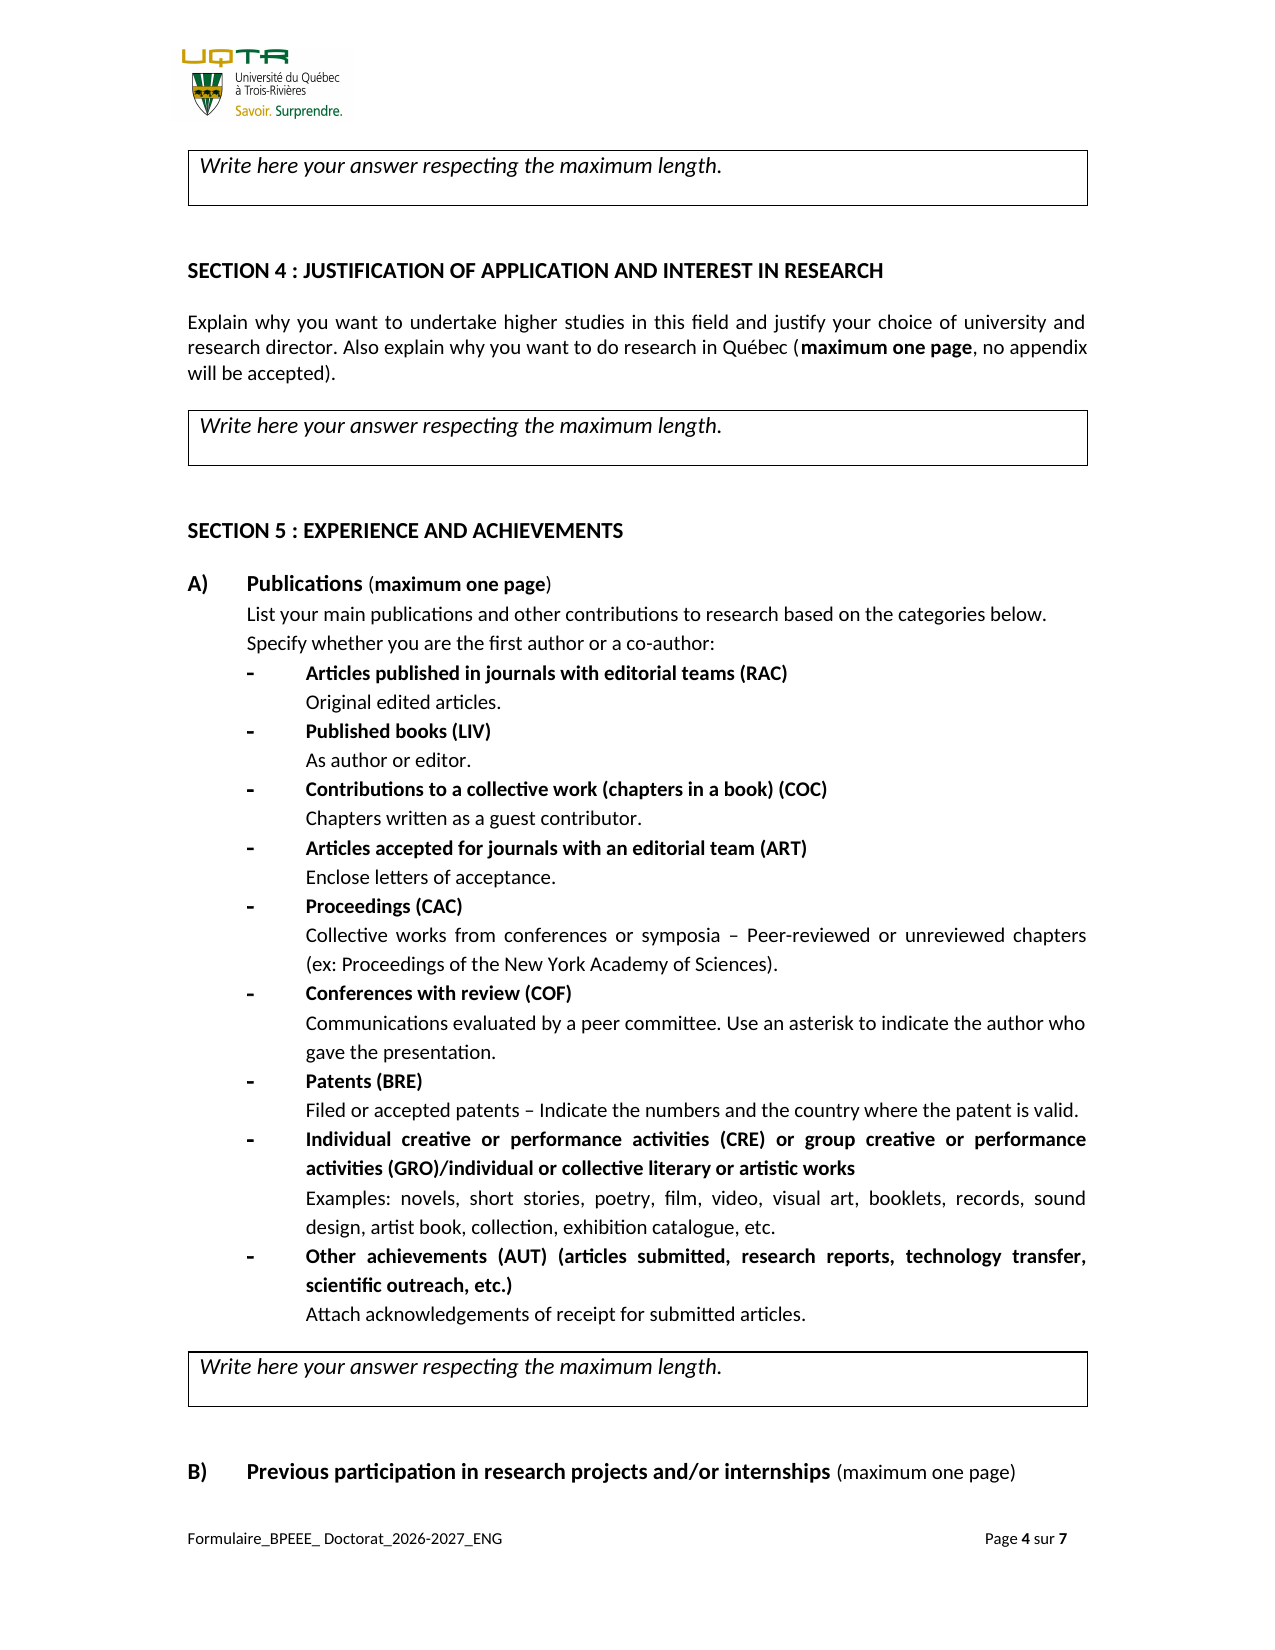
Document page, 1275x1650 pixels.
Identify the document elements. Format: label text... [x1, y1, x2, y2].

list List your main publications and other contributions to research based on the categories below. Specify whether you are the first author or a co-author: [247, 601, 1087, 656]
list Conferences with review (COF) [247, 981, 1087, 1006]
list Original edited articles. [306, 689, 1087, 714]
table_header Write here your answer respecting the maximum length. [189, 1353, 1087, 1406]
list As author or editor. [306, 747, 1087, 773]
list Chapters written as a guest contributor. [306, 806, 1087, 831]
list Published books (LIV) [247, 718, 1087, 743]
list Other achievements (AUT) (articles submitted, research reports, technology transfer, scientific outreach, etc.) [247, 1243, 1087, 1298]
picture [170, 47, 354, 122]
table_header Write here your answer respecting the maximum length. [189, 411, 1087, 465]
list Patents (BRE) [247, 1068, 1087, 1093]
text Explain why you want to undertake higher studies in this field and justify your choice of university and research director. Also explain why you want to do research in Québec (maximum one page, no appendix will be accepted). [187, 309, 1087, 385]
list Publications (maximum one page) [187, 569, 1087, 597]
list Filed or accepted patents – Indicate the numbers and the country where the patent is valid. [306, 1097, 1087, 1123]
list Contributions to a collective work (chapters in a book) (COC) [247, 776, 1087, 802]
list Enclose letters of acceptance. [306, 864, 1087, 889]
table_header Write here your answer respecting the maximum length. [189, 151, 1087, 204]
list Individual creative or performance activities (CRE) or group creative or performance activities (GRO)/individual or collective literary or artistic works [247, 1126, 1087, 1181]
text SECTION 5 : EXPERIENCE AND ACHIEVEMENTS [187, 516, 1087, 544]
list Articles accepted for journals with an editorial team (ART) [247, 835, 1087, 860]
list Articles published in journals with editorial teams (RAC) [247, 660, 1087, 685]
text SECTION 4 : JUSTIFICATION OF APPLICATION AND INTEREST IN RESEARCH [187, 256, 1087, 284]
list Proceedings (CAC) [247, 893, 1087, 918]
list Communications evaluated by a peer committee. Use an asterisk to indicate the author who gave the presentation. [306, 1010, 1087, 1064]
list Collective works from conferences or symposia – Peer-reviewed or unreviewed chapters (ex: Proceedings of the New York Academy of Sciences). [306, 922, 1087, 977]
list Examples: novels, short stories, poetry, film, video, visual art, booklets, records, sound design, artist book, collection, exhibition catalogue, etc. [306, 1185, 1087, 1239]
list Attach acknowledgements of receipt for submitted articles. [306, 1301, 1087, 1327]
list Previous participation in research projects and/or internships (maximum one page) [187, 1457, 1087, 1485]
